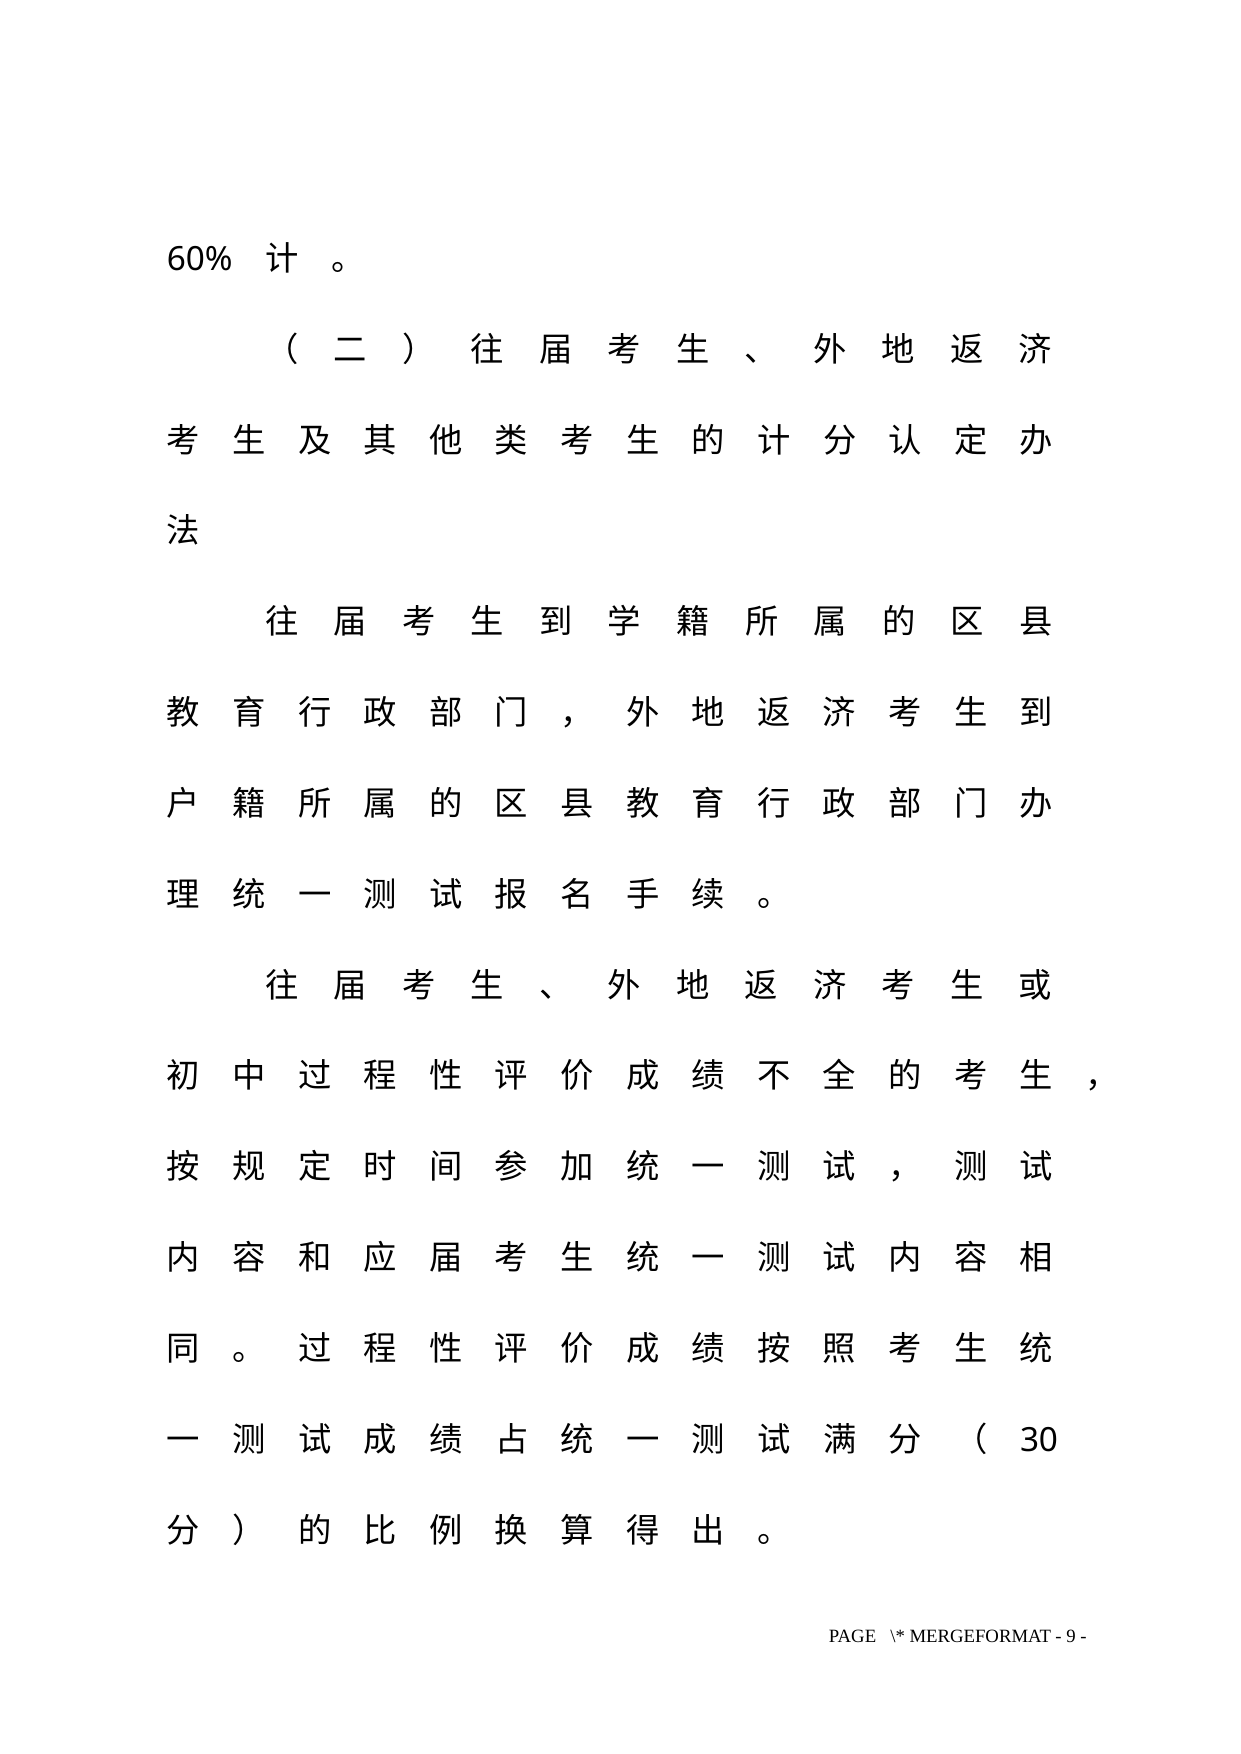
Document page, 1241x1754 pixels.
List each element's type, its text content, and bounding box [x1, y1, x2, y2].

text 往届考生到学籍所属的区县教育行政部门，外地返济考生到户籍所属的区县教育行政部门办理统一测试报名手续。 [167, 574, 1085, 937]
text （二）往届考生、外地返济考生及其他类考生的计分认定办法 [167, 301, 1085, 574]
text 往届考生、外地返济考生或初中过程性评价成绩不全的考生，按规定时间参加统一测试，测试内容和应届考生统一测试内容相同。过程性评价成绩按照考生统一测试成绩占统一测试满分（30分）的比例换算得出。 [167, 937, 1085, 1573]
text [167, 211, 1085, 301]
